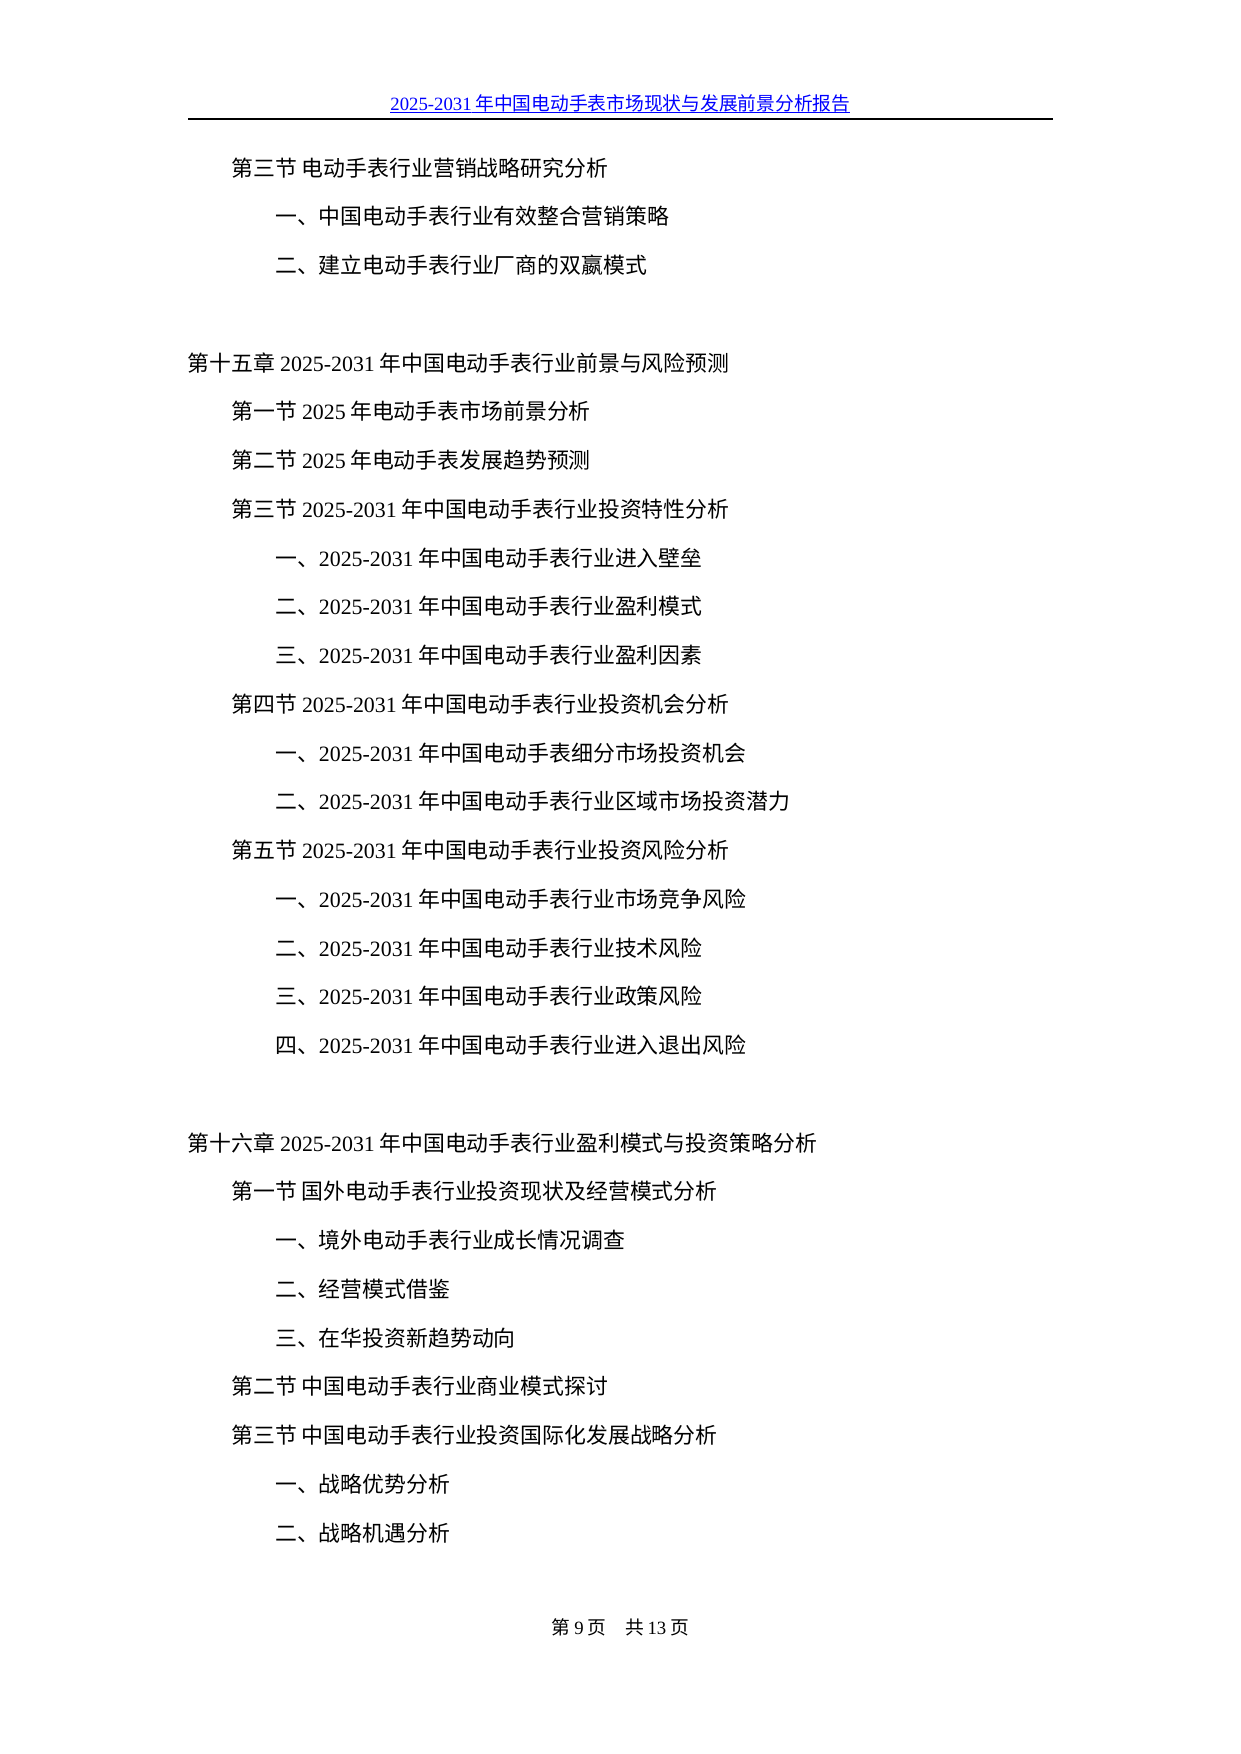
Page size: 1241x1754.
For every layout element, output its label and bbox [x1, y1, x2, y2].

text [187, 150, 1053, 1548]
